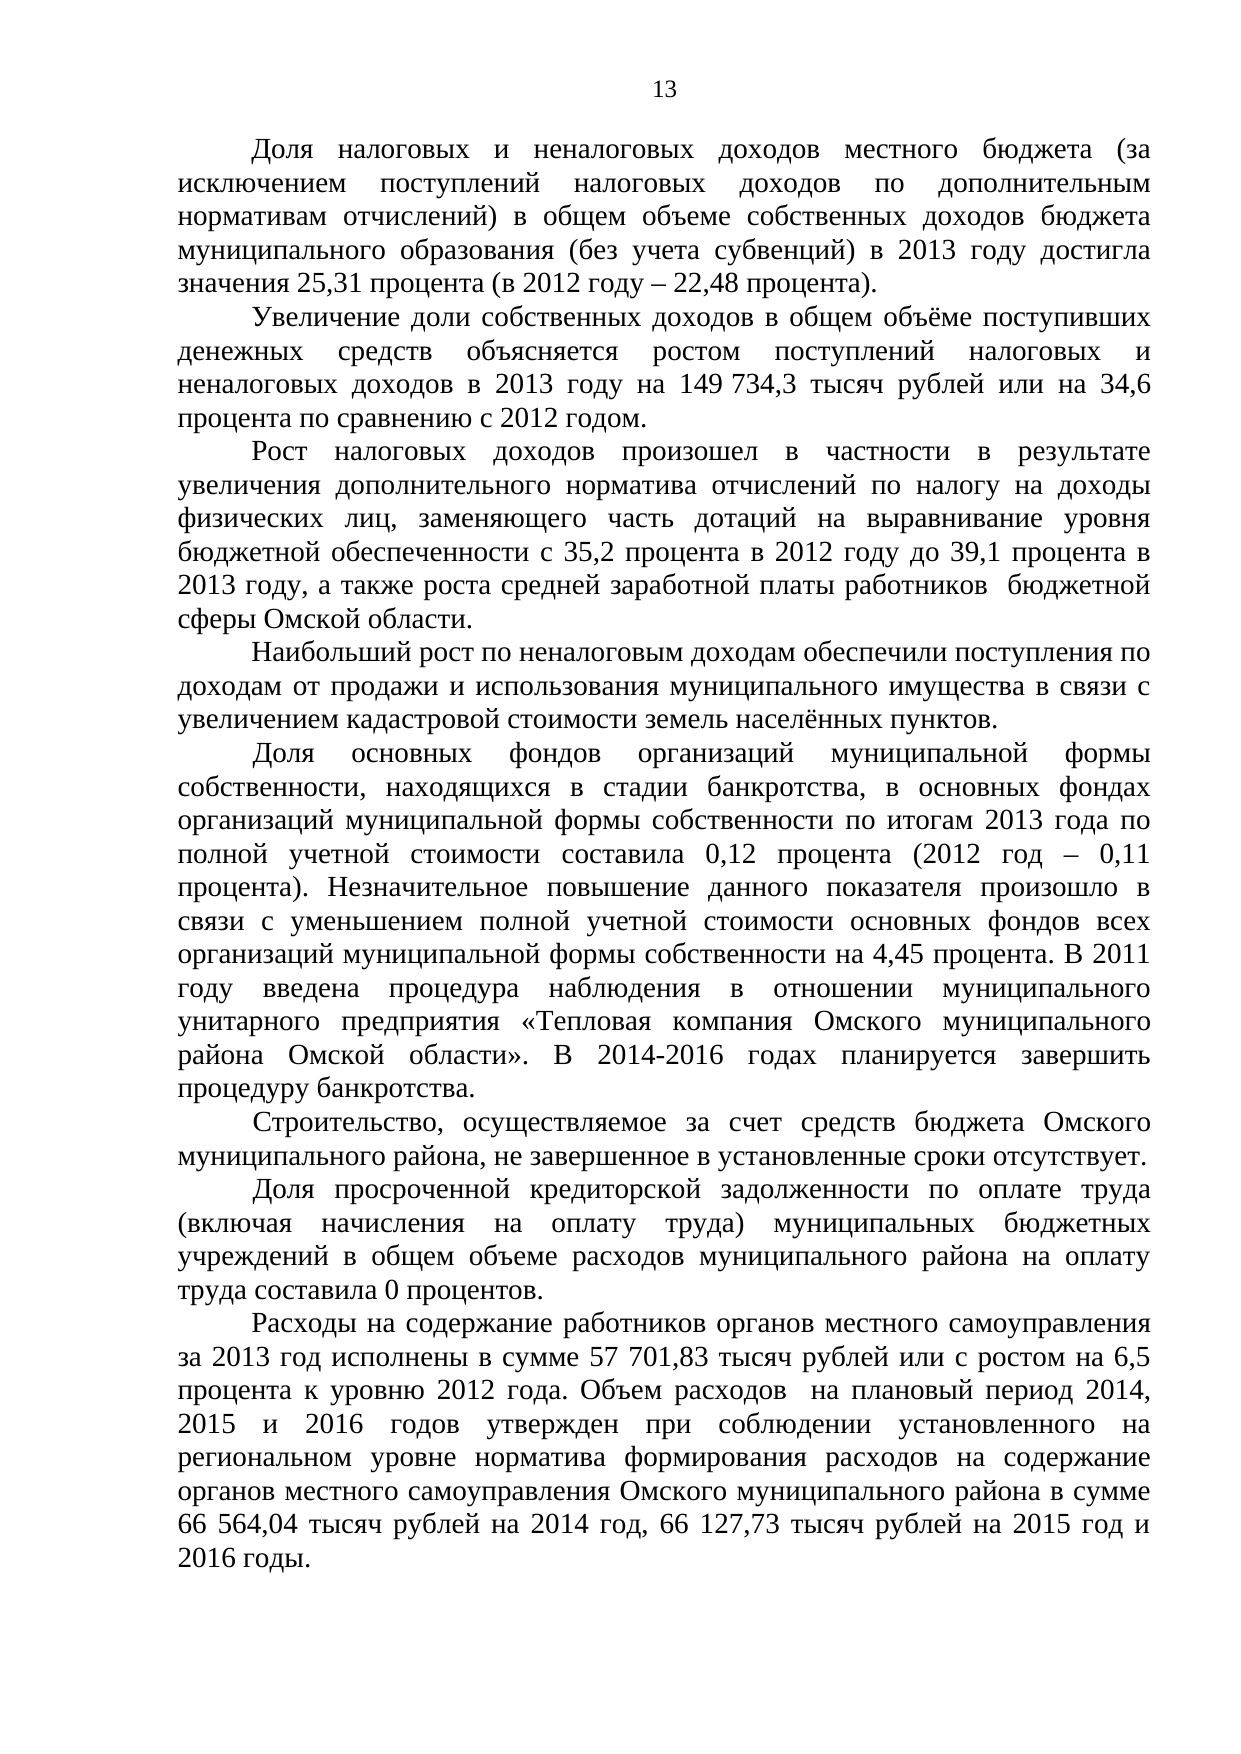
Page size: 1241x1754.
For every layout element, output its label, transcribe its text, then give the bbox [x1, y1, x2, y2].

text Расходы на содержание работников органов местного самоуправления за 2013 год исполнены в сумме 57 701,83 тысяч рублей или с ростом на 6,5 процента к уровню 2012 года. Объем расходов на плановый период 2014, 2015 и 2016 годов утвержден при соблюдении установленного на региональном уровне норматива формирования расходов на содержание органов местного самоуправления Омского муниципального района в сумме 66 564,04 тысяч рублей на 2014 год, 66 127,73 тысяч рублей на 2015 год и 2016 годы. [177, 1305, 1152, 1574]
text Рост налоговых доходов произошел в частности в результате увеличения дополнительного норматива отчислений по налогу на доходы физических лиц, заменяющего часть дотаций на выравнивание уровня бюджетной обеспеченности с 35,2 процента в 2012 году до 39,1 процента в 2013 году, а также роста средней заработной платы работников бюджетной сферы Омской области. [177, 433, 1152, 634]
text Строительство, осуществляемое за счет средств бюджета Омского муниципального района, не завершенное в установленные сроки отсутствует. [177, 1104, 1152, 1171]
text Наибольший рост по неналоговым доходам обеспечили поступления по доходам от продажи и использования муниципального имущества в связи с увеличением кадастровой стоимости земель населённых пунктов. [177, 634, 1152, 735]
text Доля налоговых и неналоговых доходов местного бюджета (за исключением поступлений налоговых доходов по дополнительным нормативам отчислений) в общем объеме собственных доходов бюджета муниципального образования (без учета субвенций) в 2013 году достигла значения 25,31 процента (в 2012 году – 22,48 процента). [177, 131, 1152, 299]
text Доля просроченной кредиторской задолженности по оплате труда (включая начисления на оплату труда) муниципальных бюджетных учреждений в общем объеме расходов муниципального района на оплату труда составила 0 процентов. [177, 1171, 1152, 1305]
text Доля основных фондов организаций муниципальной формы собственности, находящихся в стадии банкротства, в основных фондах организаций муниципальной формы собственности по итогам 2013 года по полной учетной стоимости составила 0,12 процента (2012 год – 0,11 процента). Незначительное повышение данного показателя произошло в связи с уменьшением полной учетной стоимости основных фондов всех организаций муниципальной формы собственности на 4,45 процента. В 2011 году введена процедура наблюдения в отношении муниципального унитарного предприятия «Тепловая компания Омского муниципального района Омской области». В 2014-2016 годах планируется завершить процедуру банкротства. [177, 735, 1152, 1104]
text Увеличение доли собственных доходов в общем объёме поступивших денежных средств объясняется ростом поступлений налоговых и неналоговых доходов в 2013 году на 149 734,3 тысяч рублей или на 34,6 процента по сравнению с 2012 годом. [177, 299, 1152, 433]
